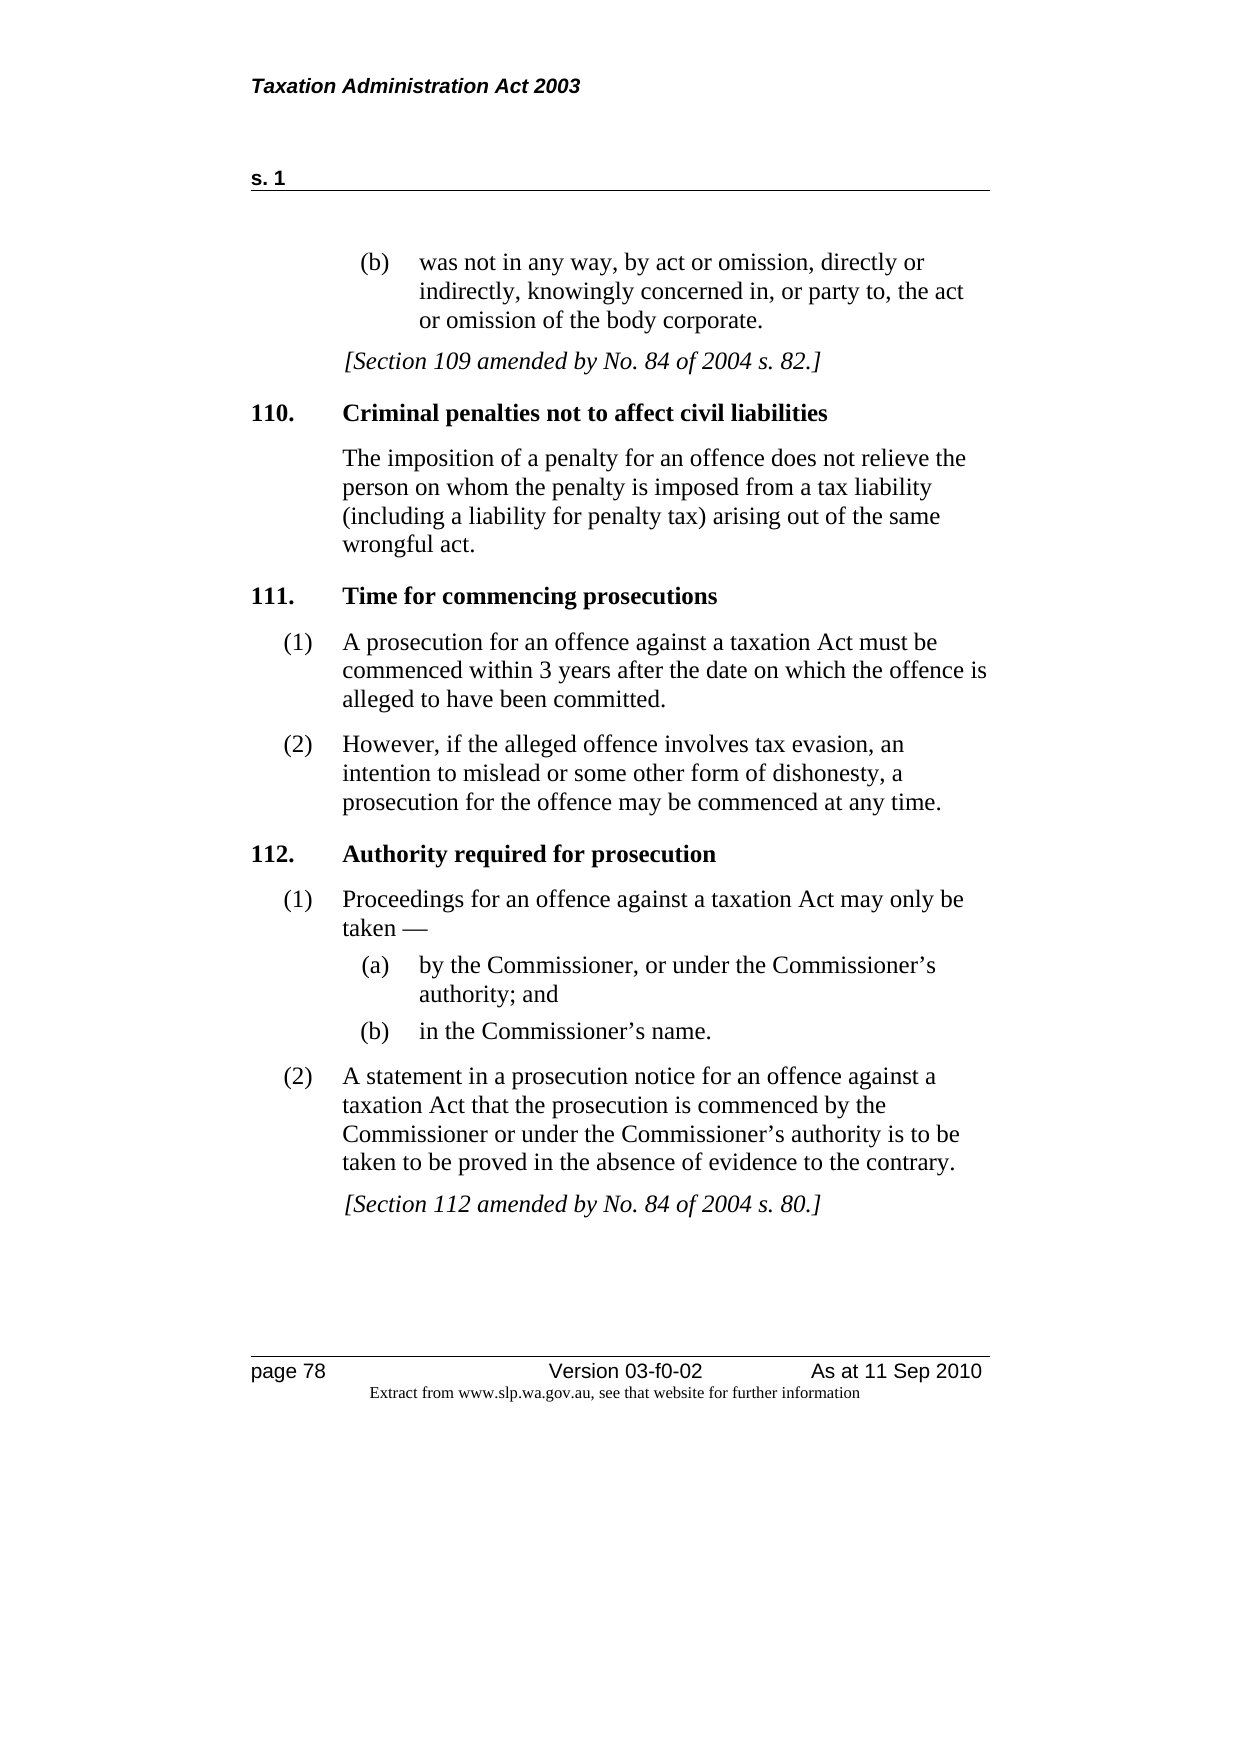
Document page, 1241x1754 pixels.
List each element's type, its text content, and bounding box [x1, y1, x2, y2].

text (a) by the Commissioner, or under the Commissioner’s authority; and [251, 950, 990, 1007]
text (b) in the Commissioner’s name. [251, 1016, 990, 1044]
text (b) was not in any way, by act or omission, directly or indirectly, knowingly concerned in, or party to, the act or omission of the body corporate. [251, 247, 990, 334]
subtitle 110. Criminal penalties not to affect civil liabilities [251, 398, 990, 427]
subtitle 111. Time for commencing prosecutions [251, 581, 990, 610]
text (2) However, if the alleged offence involves tax evasion, an intention to mislead or some other form of dishonesty, a prosecution for the offence may be commenced at any time. [251, 729, 990, 816]
subtitle 112. Authority required for prosecution [251, 839, 990, 867]
text (2) A statement in a prosecution notice for an offence against a taxation Act that the prosecution is commenced by the Commissioner or under the Commissioner’s authority is to be taken to be proved in the absence of evidence to the contrary. [251, 1061, 990, 1176]
text (1) Proceedings for an offence against a taxation Act may only be taken — [251, 884, 990, 942]
text [Section 112 amended by No. 84 of 2004 s. 80.] [251, 1189, 990, 1217]
text The imposition of a penalty for an offence does not relieve the person on whom the penalty is imposed from a tax liability (including a liability for penalty tax) arising out of the same wrongful act. [251, 443, 990, 558]
text (1) A prosecution for an offence against a taxation Act must be commenced within 3 years after the date on which the offence is alleged to have been committed. [251, 627, 990, 713]
text [Section 109 amended by No. 84 of 2004 s. 82.] [251, 346, 990, 375]
